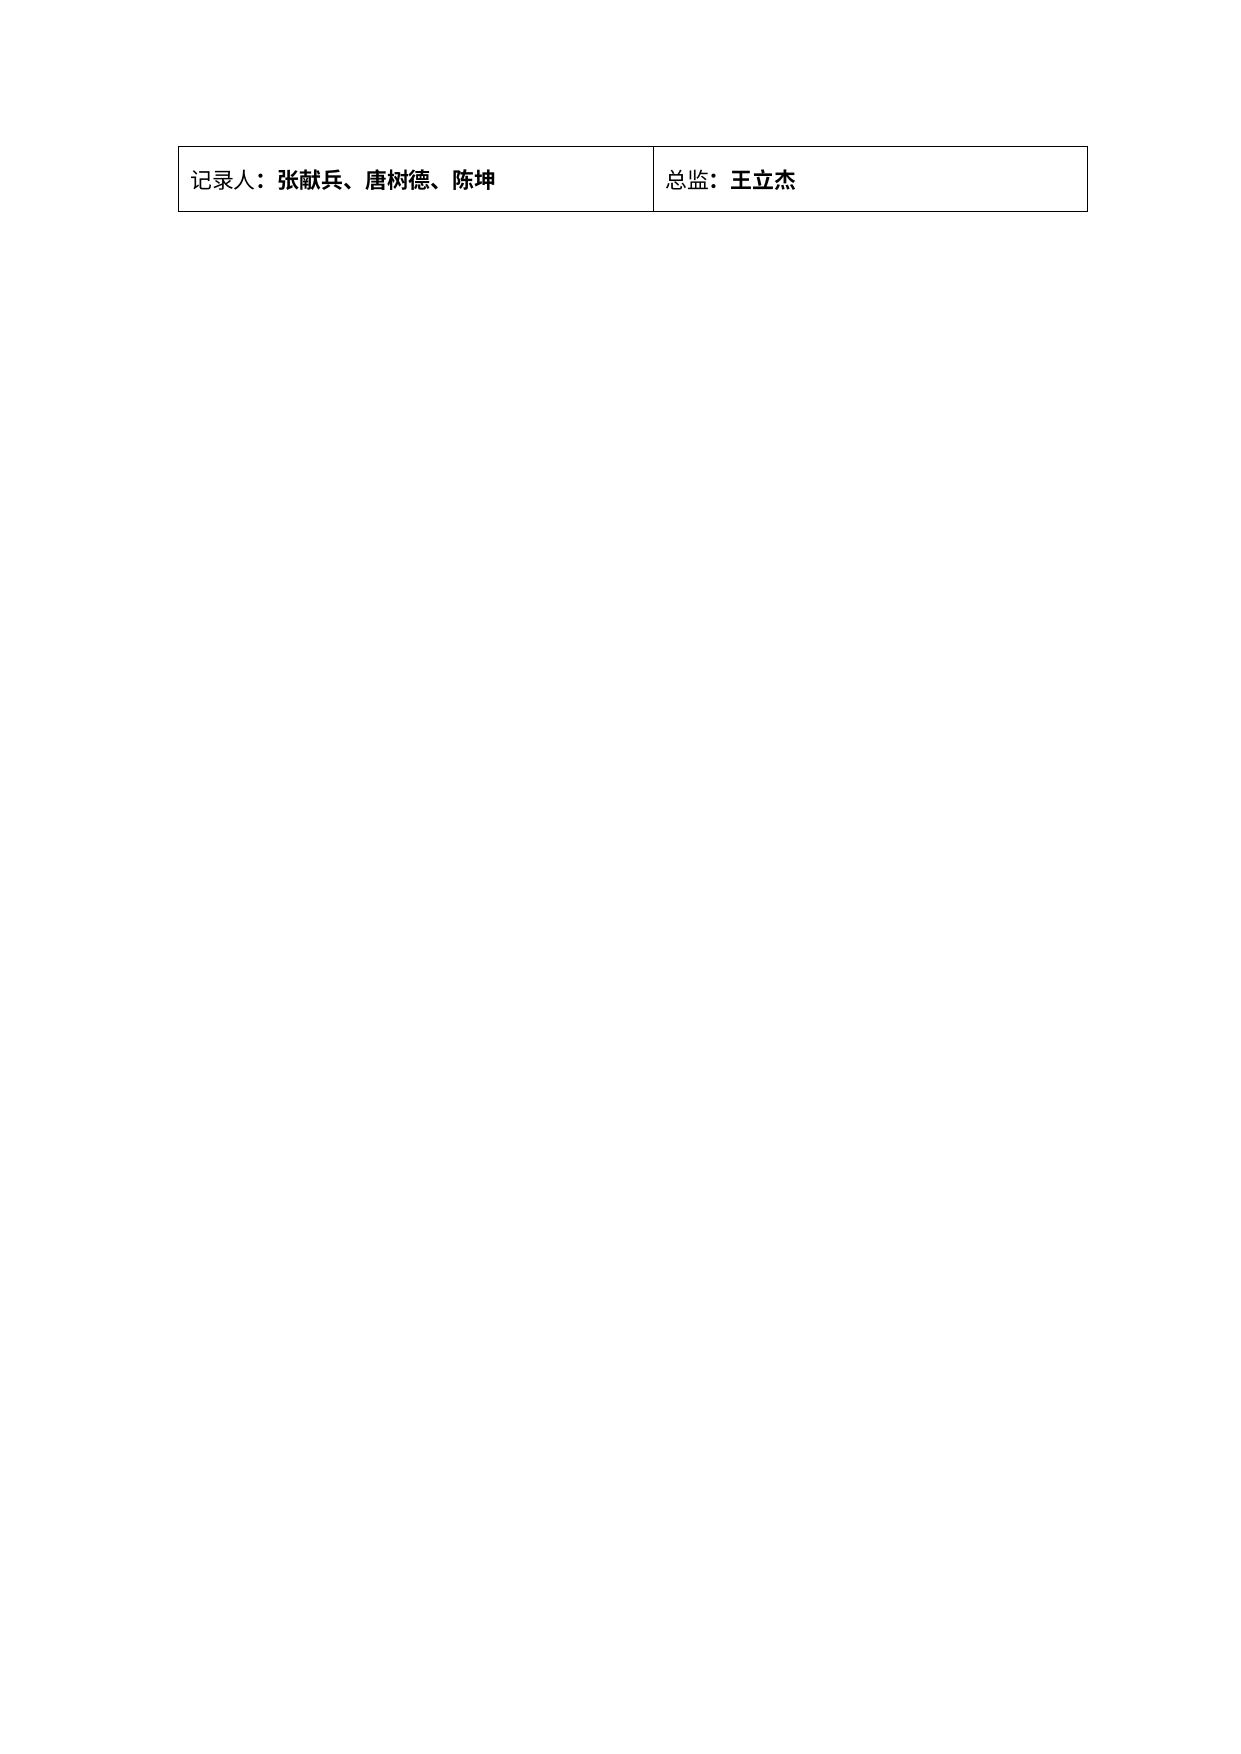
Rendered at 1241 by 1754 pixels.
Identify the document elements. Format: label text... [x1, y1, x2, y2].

table_cell 总监：王立杰 [654, 147, 1087, 211]
table_cell 记录人：张献兵、唐树德、陈坤 [179, 147, 653, 211]
